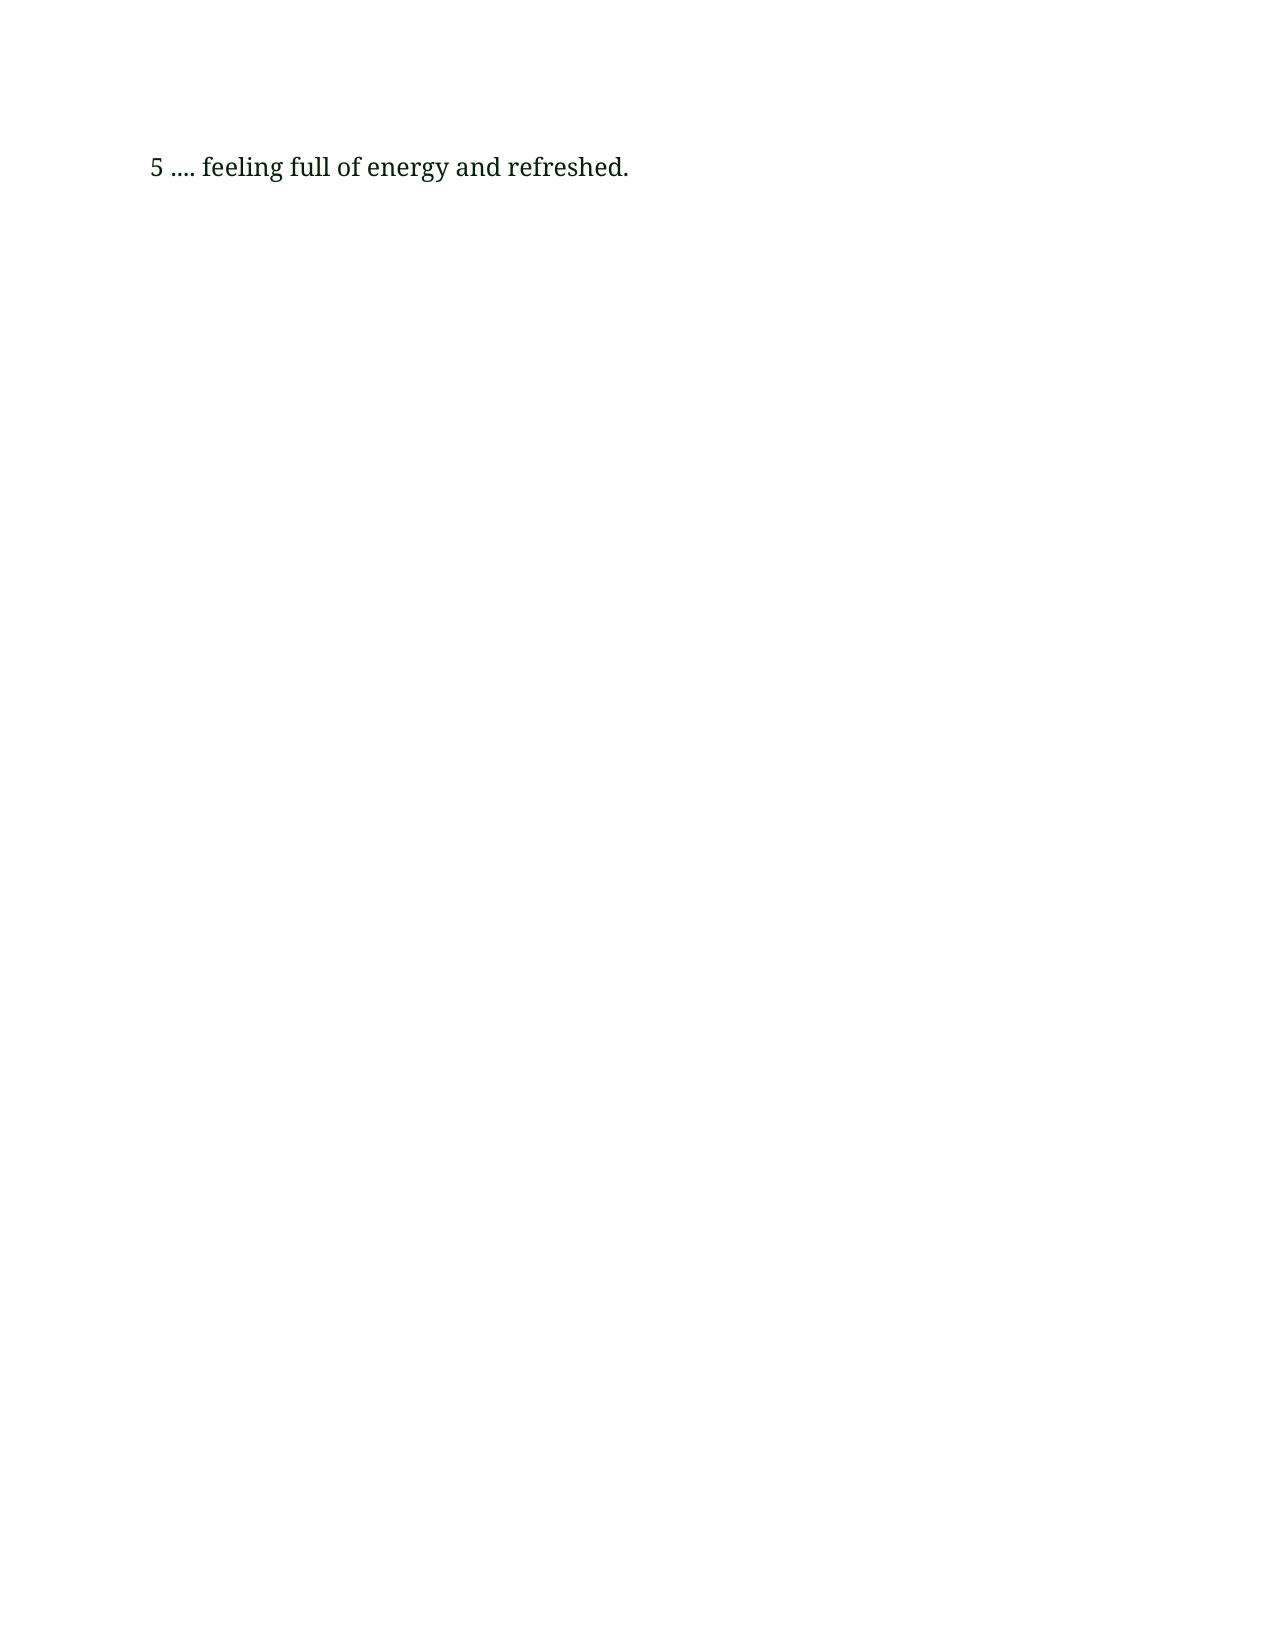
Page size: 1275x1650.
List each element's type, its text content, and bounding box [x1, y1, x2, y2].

text 5 .... feeling full of energy and refreshed. [150, 150, 1125, 184]
